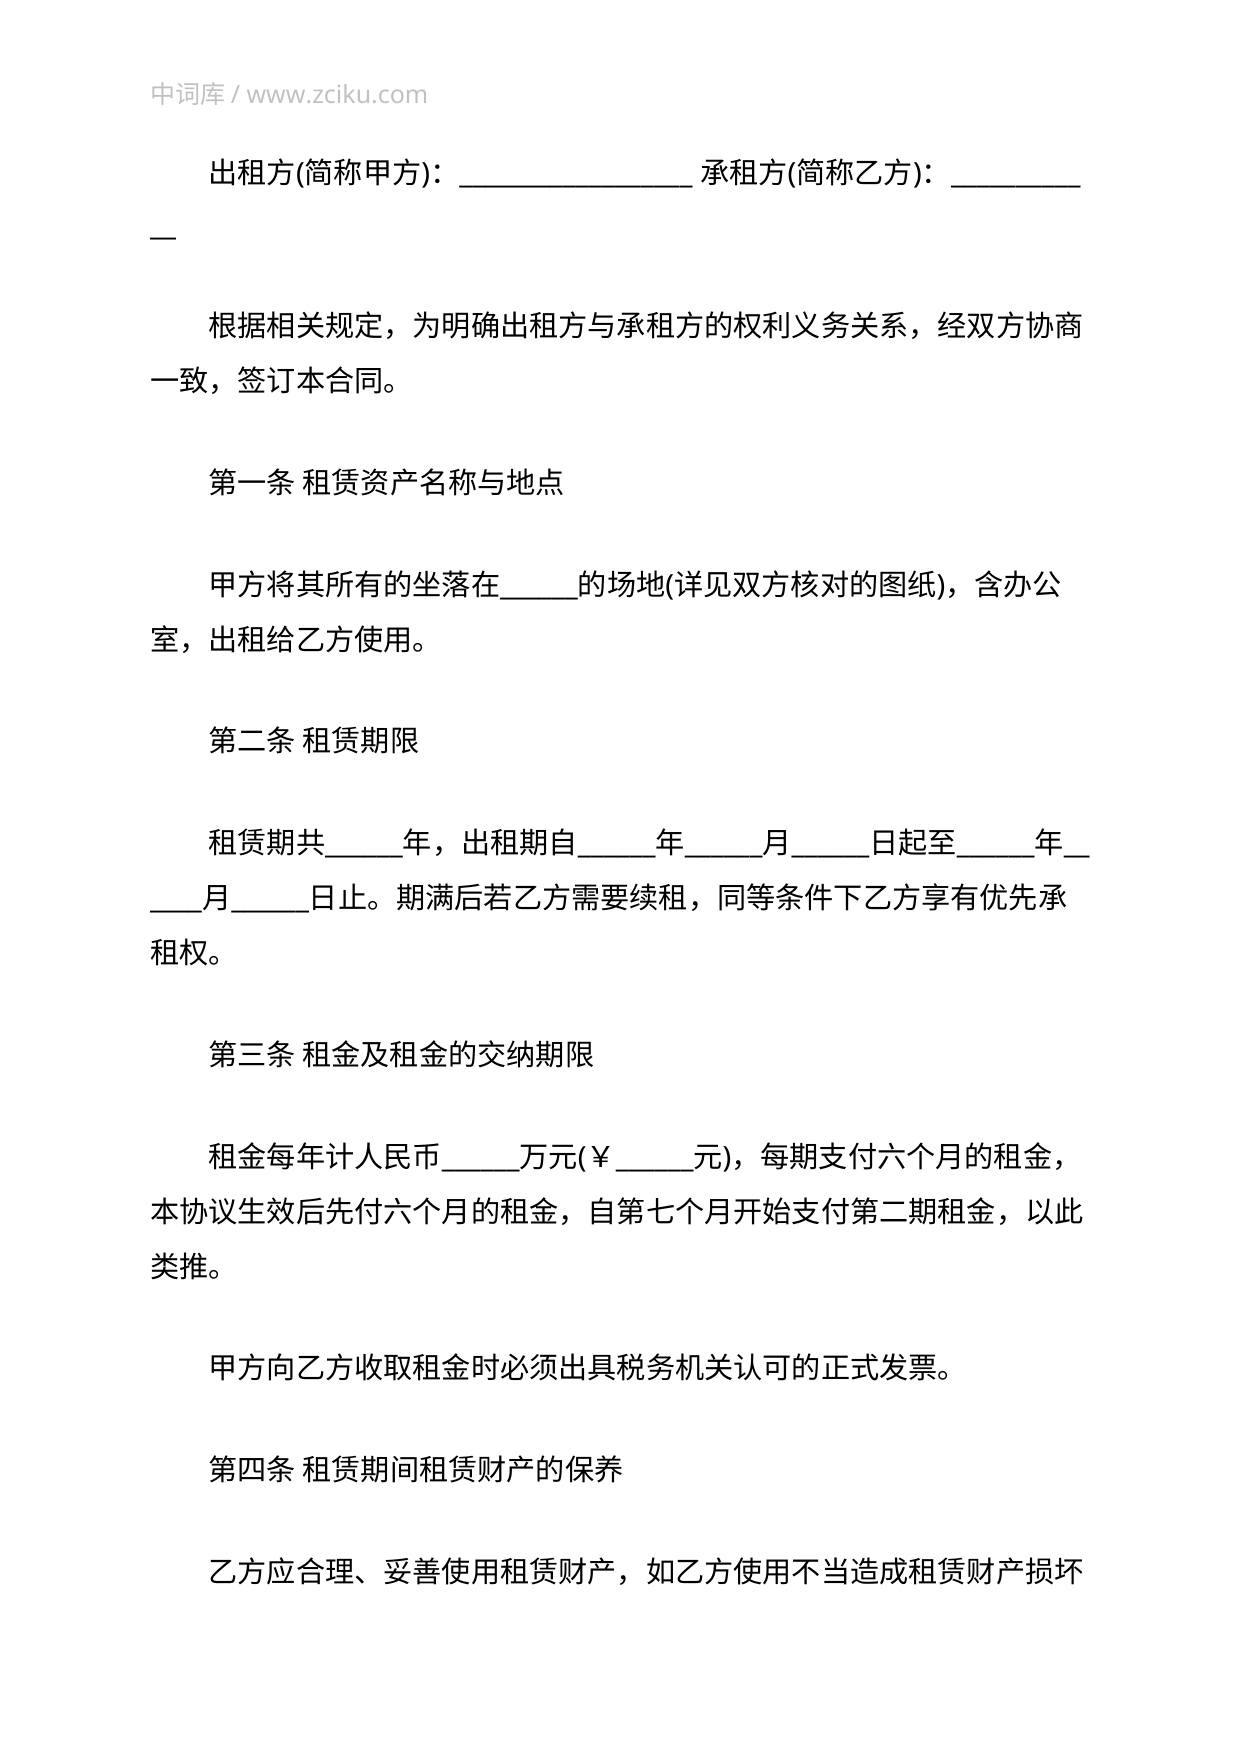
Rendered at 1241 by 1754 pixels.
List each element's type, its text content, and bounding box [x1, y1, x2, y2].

text 第四条 租赁期间租赁财产的保养 [150, 1447, 1090, 1489]
text 根据相关规定，为明确出租方与承租方的权利义务关系，经双方协商一致，签订本合同。 [150, 303, 1090, 400]
text 出租方(简称甲方)：__________________ 承租方(简称乙方)：____________ [150, 150, 1090, 244]
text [150, 1548, 1090, 1591]
text 第三条 租金及租金的交纳期限 [150, 1031, 1090, 1074]
text 租赁期共______年，出租期自______年______月______日起至______年______月______日止。期满后若乙方需要续租，同等条件下乙方享有优先承租权。 [150, 820, 1090, 972]
text 租金每年计人民币______万元(￥______元)，每期支付六个月的租金，本协议生效后先付六个月的租金，自第七个月开始支付第二期租金，以此类推。 [150, 1133, 1090, 1285]
text 第二条 租赁期限 [150, 718, 1090, 760]
text 甲方将其所有的坐落在______的场地(详见双方核对的图纸)，含办公室，出租给乙方使用。 [150, 561, 1090, 658]
text 甲方向乙方收取租金时必须出具税务机关认可的正式发票。 [150, 1345, 1090, 1387]
text 第一条 租赁资产名称与地点 [150, 459, 1090, 502]
